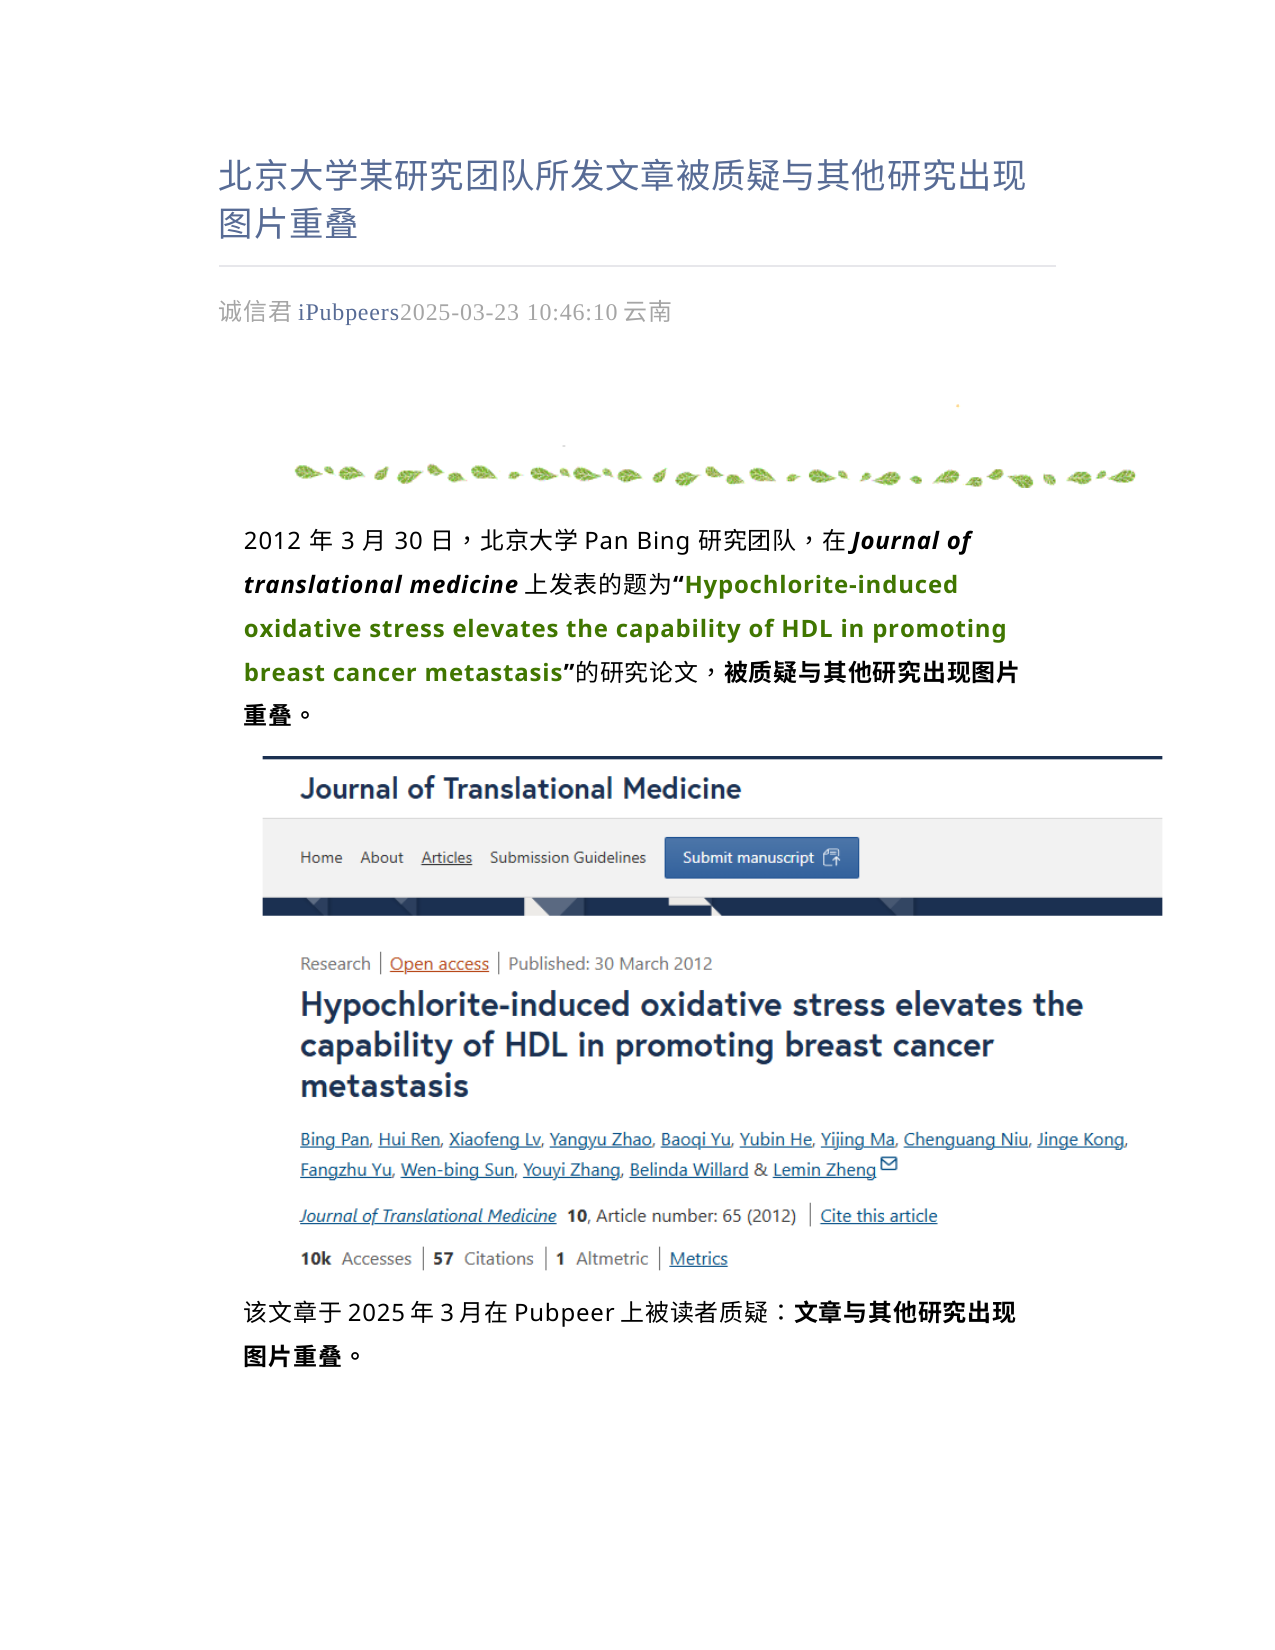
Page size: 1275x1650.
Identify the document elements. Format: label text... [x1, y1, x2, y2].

title 北京大学某研究团队所发文章被质疑与其他研究出现图片重叠 [219, 150, 1056, 265]
text 该文章于2025年3月在Pubpeer上被读者质疑：文章与其他研究出现图片重叠。 [244, 1285, 1031, 1372]
picture [262, 756, 1163, 1285]
picture [262, 342, 1163, 488]
list 诚信君iPubpeers2025-03-23 10:46:10云南 [219, 287, 1056, 327]
text 2012 年 3 月 30 日，北京大学Pan Bing 研究团队，在Journal of translational medicine上发表的题为“Hypochlorite-induced oxidative stress elevates the capability of HDL in promoting breast cancer metastasis”的研究论文，被质疑与其他研究出现图片重叠。 [244, 513, 1031, 732]
